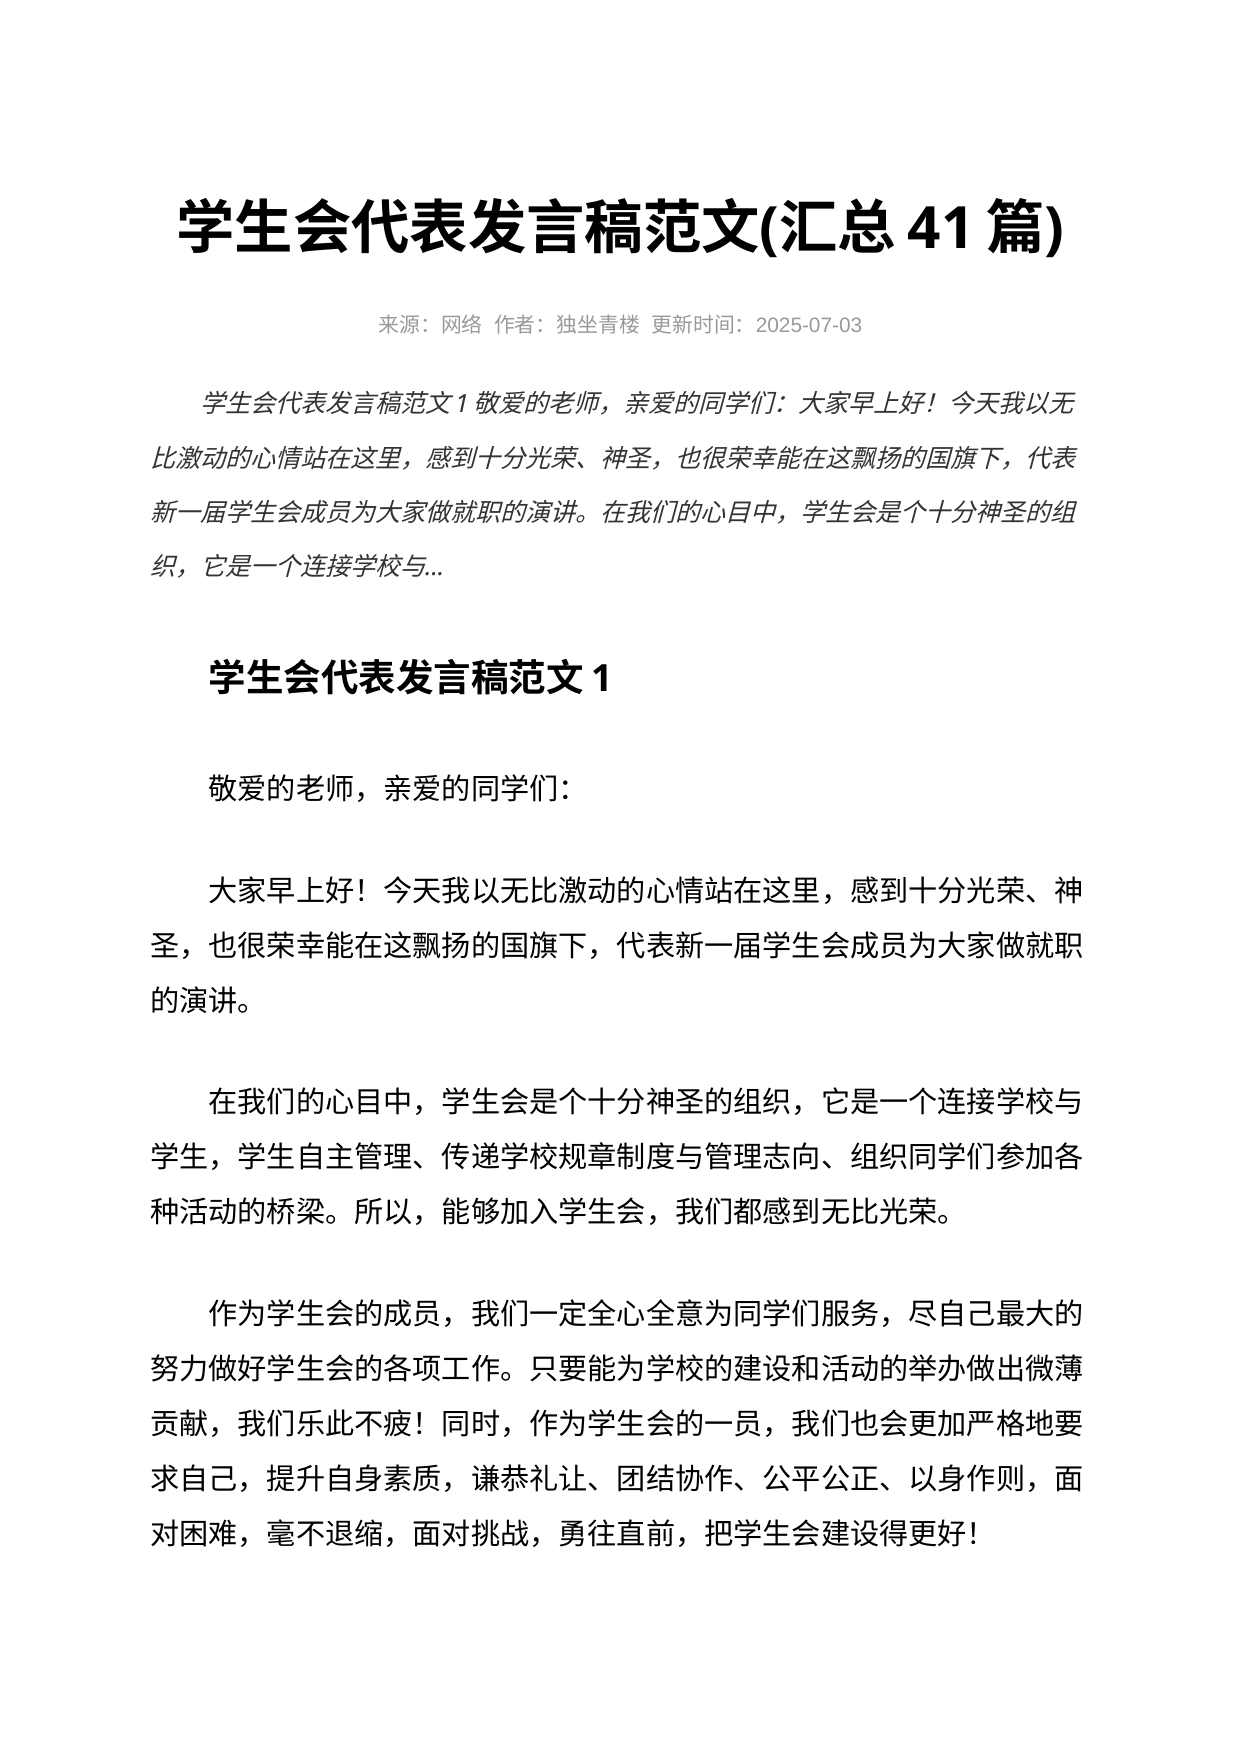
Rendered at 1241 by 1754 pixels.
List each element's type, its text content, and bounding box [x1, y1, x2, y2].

text 作为学生会的成员，我们一定全心全意为同学们服务，尽自己最大的努力做好学生会的各项工作。只要能为学校的建设和活动的举办做出微薄贡献，我们乐此不疲！同时，作为学生会的一员，我们也会更加严格地要求自己，提升自身素质，谦恭礼让、团结协作、公平公正、以身作则，面对困难，毫不退缩，面对挑战，勇往直前，把学生会建设得更好！ [150, 1291, 1090, 1552]
subtitle 学生会代表发言稿范文(汇总41篇) [150, 181, 1090, 266]
text 在我们的心目中，学生会是个十分神圣的组织，它是一个连接学校与学生，学生自主管理、传递学校规章制度与管理志向、组织同学们参加各种活动的桥梁。所以，能够加入学生会，我们都感到无比光荣。 [150, 1079, 1090, 1231]
text 学生会代表发言稿范文1 [150, 648, 1090, 703]
text 学生会代表发言稿范文1敬爱的老师，亲爱的同学们：大家早上好！今天我以无比激动的心情站在这里，感到十分光荣、神圣，也很荣幸能在这飘扬的国旗下，代表新一届学生会成员为大家做就职的演讲。在我们的心目中，学生会是个十分神圣的组织，它是一个连接学校与... [150, 384, 1090, 583]
text 来源：网络 作者：独坐青楼 更新时间：2025-07-03 [150, 313, 1090, 337]
text 敬爱的老师，亲爱的同学们： [150, 766, 1090, 808]
text 大家早上好！今天我以无比激动的心情站在这里，感到十分光荣、神圣，也很荣幸能在这飘扬的国旗下，代表新一届学生会成员为大家做就职的演讲。 [150, 867, 1090, 1019]
